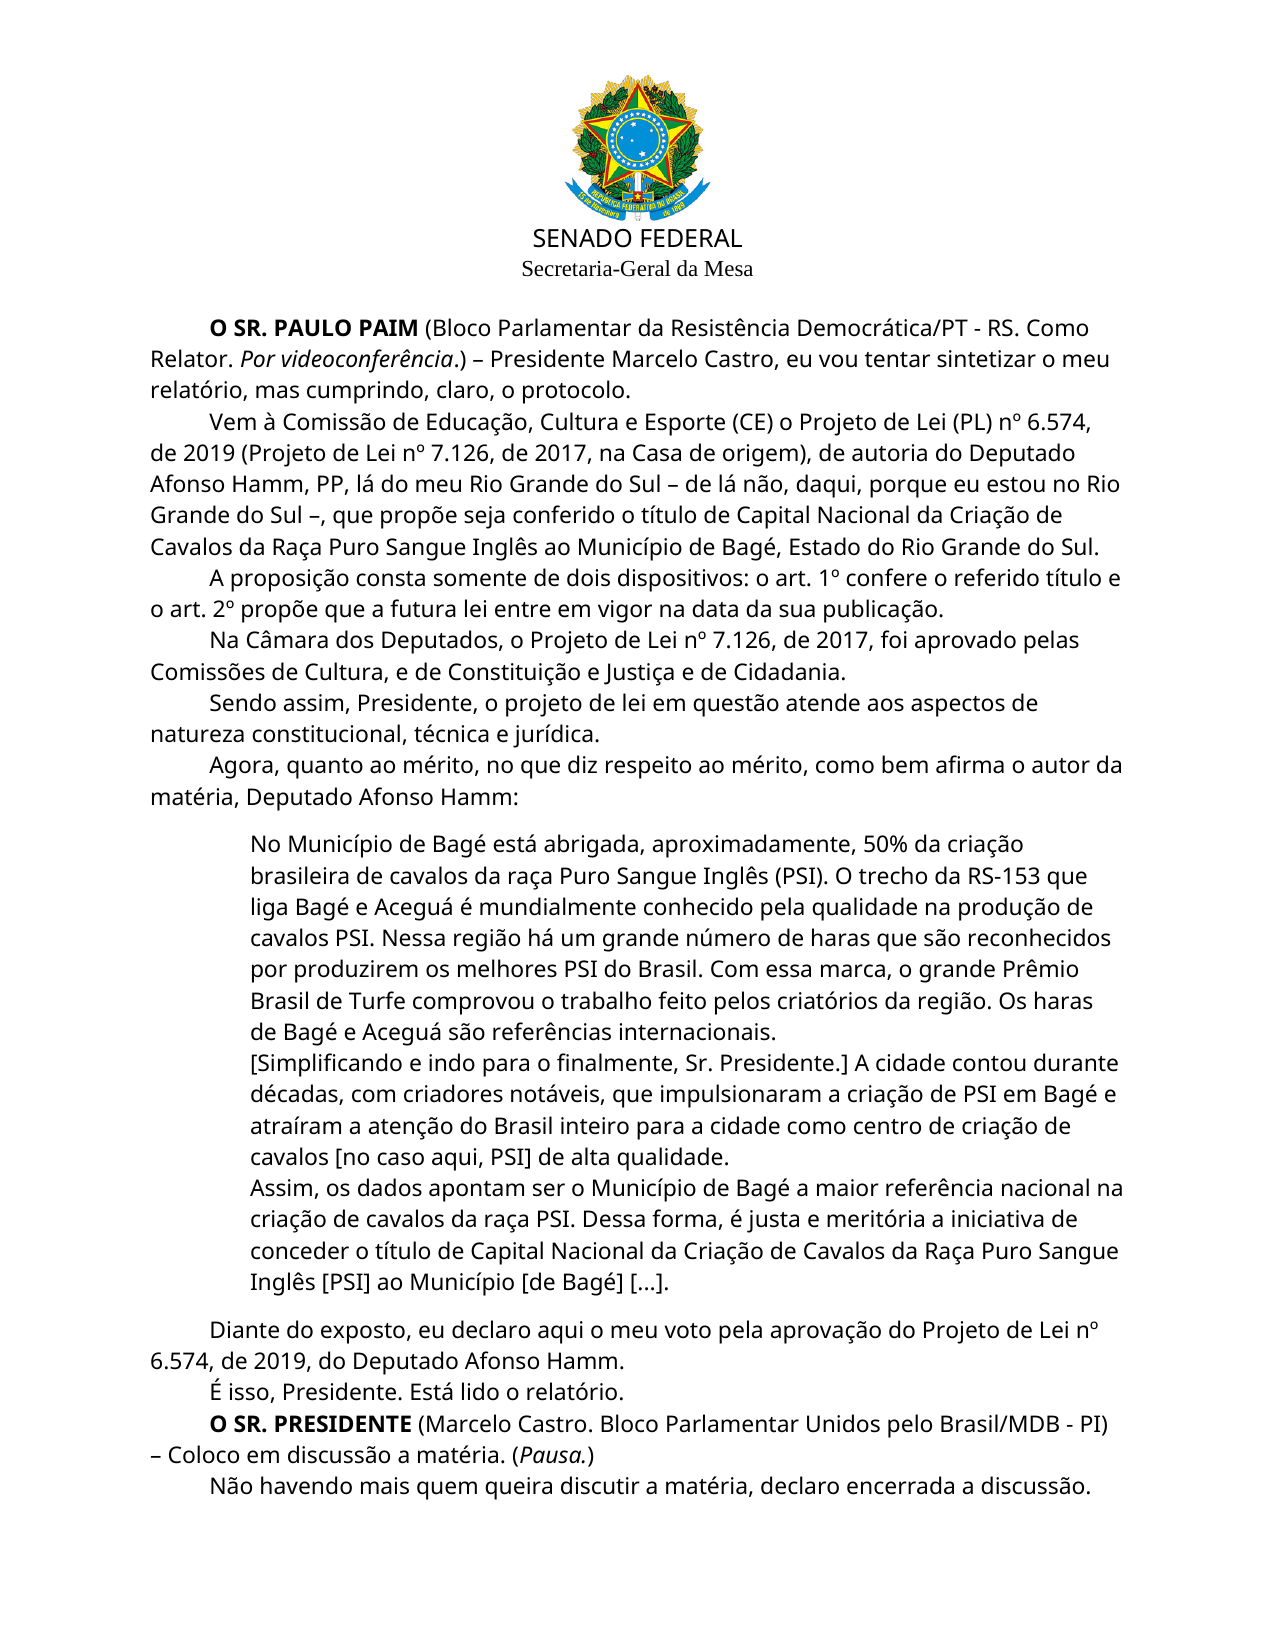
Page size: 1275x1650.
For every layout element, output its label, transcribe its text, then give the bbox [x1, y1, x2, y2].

text Sendo assim, Presidente, o projeto de lei em questão atende aos aspectos de natureza constitucional, técnica e jurídica. [150, 687, 1125, 749]
text É isso, Presidente. Está lido o relatório. [150, 1376, 1125, 1408]
picture [564, 75, 711, 221]
text Assim, os dados apontam ser o Município de Bagé a maior referência nacional na criação de cavalos da raça PSI. Dessa forma, é justa e meritória a iniciativa de conceder o título de Capital Nacional da Criação de Cavalos da Raça Puro Sangue Inglês [PSI] ao Município [de Bagé] [...]. [250, 1172, 1125, 1297]
text Diante do exposto, eu declaro aqui o meu voto pela aprovação do Projeto de Lei nº 6.574, de 2019, do Deputado Afonso Hamm. [150, 1314, 1125, 1376]
text [Simplificando e indo para o finalmente, Sr. Presidente.] A cidade contou durante décadas, com criadores notáveis, que impulsionaram a criação de PSI em Bagé e atraíram a atenção do Brasil inteiro para a cidade como centro de criação de cavalos [no caso aqui, PSI] de alta qualidade. [250, 1047, 1125, 1172]
text Não havendo mais quem queira discutir a matéria, declaro encerrada a discussão. [150, 1470, 1125, 1501]
text Vem à Comissão de Educação, Cultura e Esporte (CE) o Projeto de Lei (PL) nº 6.574, de 2019 (Projeto de Lei nº 7.126, de 2017, na Casa de origem), de autoria do Deputado Afonso Hamm, PP, lá do meu Rio Grande do Sul – de lá não, daqui, porque eu estou no Rio Grande do Sul –, que propõe seja conferido o título de Capital Nacional da Criação de Cavalos da Raça Puro Sangue Inglês ao Município de Bagé, Estado do Rio Grande do Sul. [150, 406, 1125, 562]
text A proposição consta somente de dois dispositivos: o art. 1º confere o referido título e o art. 2º propõe que a futura lei entre em vigor na data da sua publicação. [150, 562, 1125, 624]
text Agora, quanto ao mérito, no que diz respeito ao mérito, como bem afirma o autor da matéria, Deputado Afonso Hamm: [150, 749, 1125, 812]
text No Município de Bagé está abrigada, aproximadamente, 50% da criação brasileira de cavalos da raça Puro Sangue Inglês (PSI). O trecho da RS-153 que liga Bagé e Aceguá é mundialmente conhecido pela qualidade na produção de cavalos PSI. Nessa região há um grande número de haras que são reconhecidos por produzirem os melhores PSI do Brasil. Com essa marca, o grande Prêmio Brasil de Turfe comprovou o trabalho feito pelos criatórios da região. Os haras de Bagé e Aceguá são referências internacionais. [250, 828, 1125, 1047]
text O SR. PRESIDENTE (Marcelo Castro. Bloco Parlamentar Unidos pelo Brasil/MDB - PI) – Coloco em discussão a matéria. (Pausa.) [150, 1408, 1125, 1470]
text O SR. PAULO PAIM (Bloco Parlamentar da Resistência Democrática/PT - RS. Como Relator. Por videoconferência.) – Presidente Marcelo Castro, eu vou tentar sintetizar o meu relatório, mas cumprindo, claro, o protocolo. [150, 312, 1125, 406]
text Na Câmara dos Deputados, o Projeto de Lei nº 7.126, de 2017, foi aprovado pelas Comissões de Cultura, e de Constituição e Justiça e de Cidadania. [150, 624, 1125, 687]
